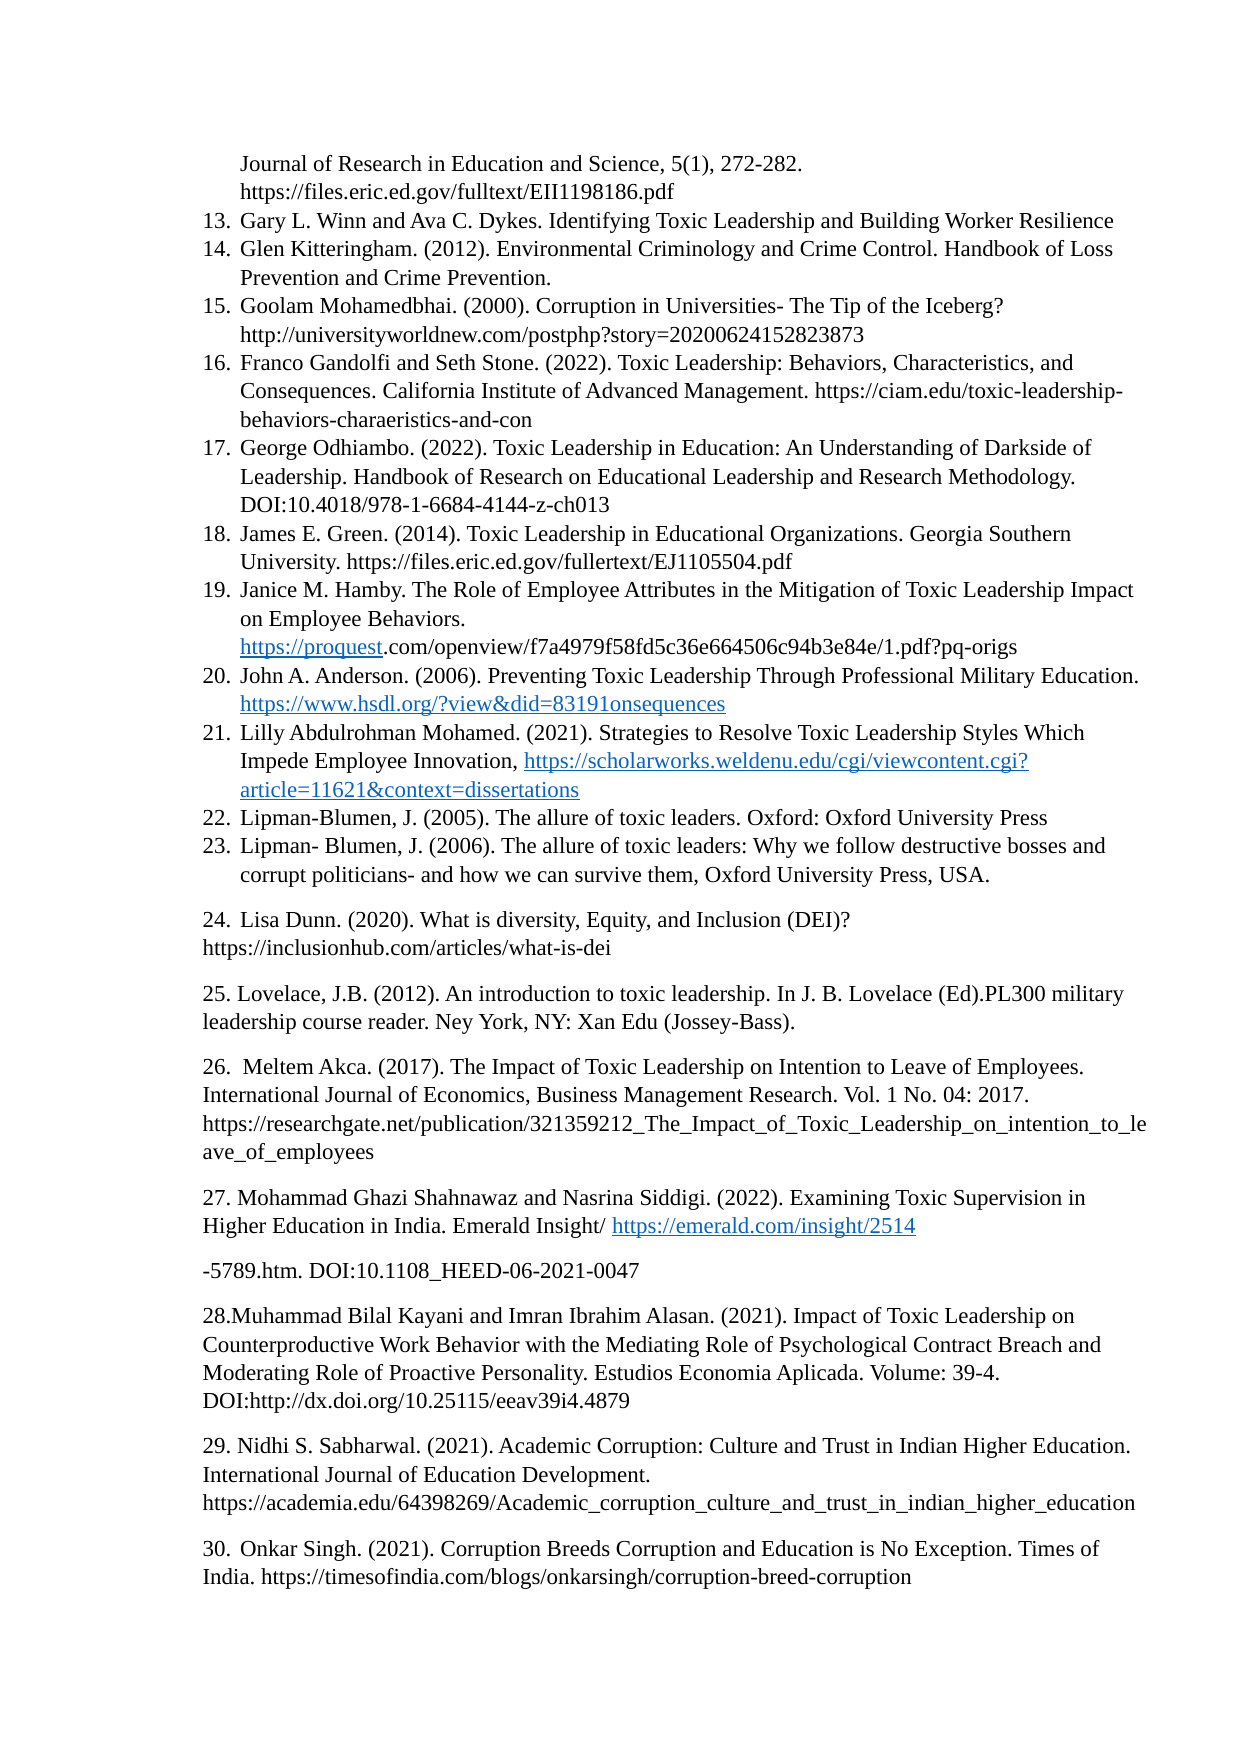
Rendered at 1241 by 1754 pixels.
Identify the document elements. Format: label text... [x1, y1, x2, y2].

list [202, 150, 1150, 205]
text 29. Nidhi S. Sabharwal. (2021). Academic Corruption: Culture and Trust in Indian Higher Education. International Journal of Education Development. https://academia.edu/64398269/Academic_corruption_culture_and_trust_in_indian_higher_education [202, 1433, 1150, 1516]
text -5789.htm. DOI:10.1108_HEED-06-2021-0047 [202, 1257, 1150, 1283]
list Janice M. Hamby. The Role of Employee Attributes in the Mitigation of Toxic Leadership Impact on Employee Behaviors. https://proquest.com/openview/f7a4979f58fd5c36e664506c94b3e84e/1.pdf?pq-origs [202, 577, 1150, 660]
list Gary L. Winn and Ava C. Dykes. Identifying Toxic Leadership and Building Worker Resilience [202, 207, 1150, 233]
list George Odhiambo. (2022). Toxic Leadership in Education: An Understanding of Darkside of Leadership. Handbook of Research on Educational Leadership and Research Methodology. DOI:10.4018/978-1-6684-4144-z-ch013 [202, 434, 1150, 518]
list Lipman- Blumen, J. (2006). The allure of toxic leaders: Why we follow destructive bosses and corrupt politicians- and how we can survive them, Oxford University Press, USA. [202, 832, 1150, 887]
text 27. Mohammad Ghazi Shahnawaz and Nasrina Siddigi. (2022). Examining Toxic Supervision in Higher Education in India. Emerald Insight/ https://emerald.com/insight/2514 [202, 1183, 1150, 1238]
text 30. Onkar Singh. (2021). Corruption Breeds Corruption and Education is No Exception. Times of India. https://timesofindia.com/blogs/onkarsingh/corruption-breed-corruption [202, 1534, 1150, 1589]
text 25. Lovelace, J.B. (2012). An introduction to toxic leadership. In J. B. Lovelace (Ed).PL300 military leadership course reader. Ney York, NY: Xan Edu (Jossey-Bass). [202, 979, 1150, 1034]
text 28.Muhammad Bilal Kayani and Imran Ibrahim Alasan. (2021). Impact of Toxic Leadership on Counterproductive Work Behavior with the Mediating Role of Psychological Contract Breach and Moderating Role of Proactive Personality. Estudios Economia Aplicada. Volume: 39-4. DOI:http://dx.doi.org/10.25115/eeav39i4.4879 [202, 1302, 1150, 1414]
list Lipman-Blumen, J. (2005). The allure of toxic leaders. Oxford: Oxford University Press [202, 804, 1150, 830]
text 26. Meltem Akca. (2017). The Impact of Toxic Leadership on Intention to Leave of Employees. International Journal of Economics, Business Management Research. Vol. 1 No. 04: 2017. https://researchgate.net/publication/321359212_The_Impact_of_Toxic_Leadership_on_intention_to_leave_of_employees [202, 1053, 1150, 1165]
list Lilly Abdulrohman Mohamed. (2021). Strategies to Resolve Toxic Leadership Styles Which Impede Employee Innovation, https://scholarworks.weldenu.edu/cgi/viewcontent.cgi?article=11621&context=dissertations [202, 719, 1150, 802]
list John A. Anderson. (2006). Preventing Toxic Leadership Through Professional Military Education. https://www.hsdl.org/?view&did=83191onsequences [202, 662, 1150, 717]
list Franco Gandolfi and Seth Stone. (2022). Toxic Leadership: Behaviors, Characteristics, and Consequences. California Institute of Advanced Management. https://ciam.edu/toxic-leadership-behaviors-charaeristics-and-con [202, 349, 1150, 432]
text 24. Lisa Dunn. (2020). What is diversity, Equity, and Inclusion (DEI)? https://inclusionhub.com/articles/what-is-dei [202, 906, 1150, 961]
list Goolam Mohamedbhai. (2000). Corruption in Universities- The Tip of the Iceberg? http://universityworldnew.com/postphp?story=20200624152823873 [202, 292, 1150, 347]
list Glen Kitteringham. (2012). Environmental Criminology and Crime Control. Handbook of Loss Prevention and Crime Prevention. [202, 235, 1150, 290]
list James E. Green. (2014). Toxic Leadership in Educational Organizations. Georgia Southern University. https://files.eric.ed.gov/fullertext/EJ1105504.pdf [202, 520, 1150, 574]
